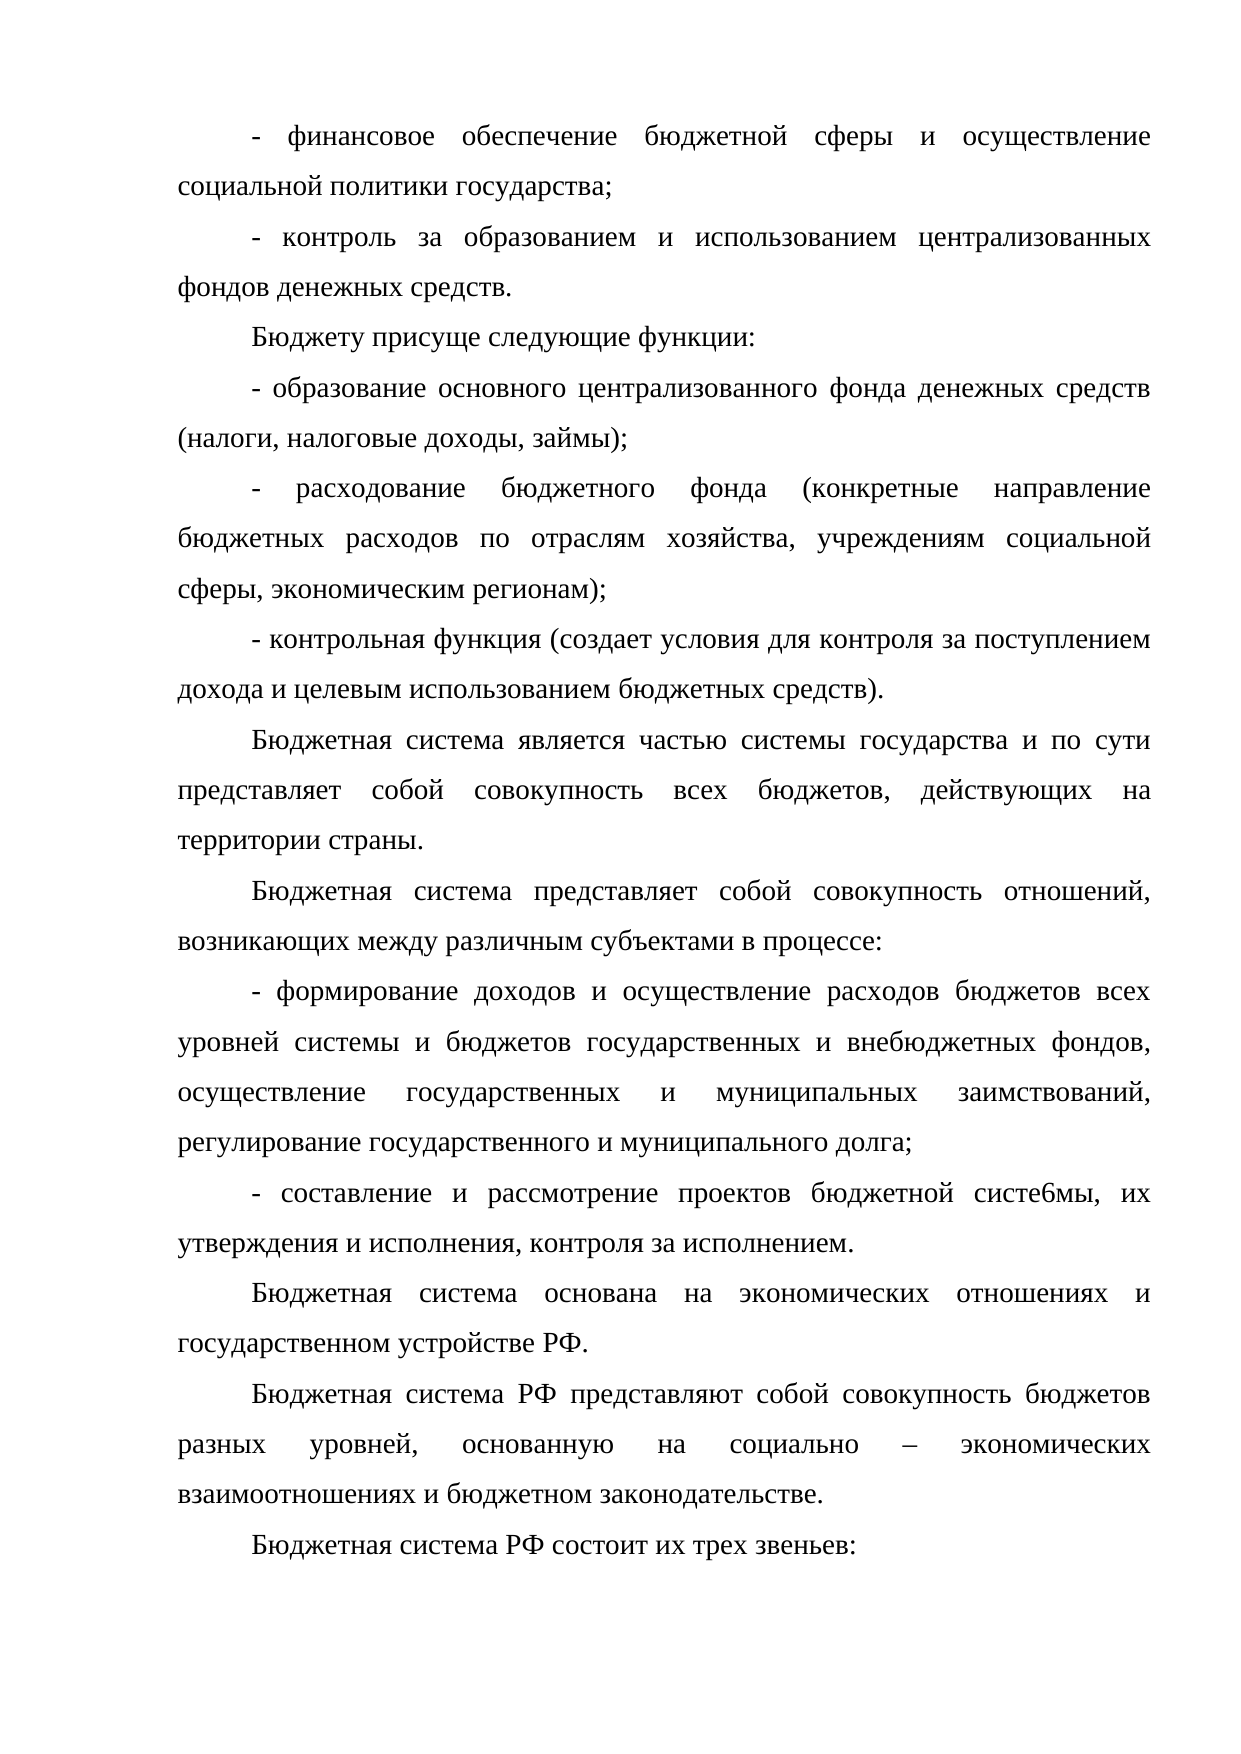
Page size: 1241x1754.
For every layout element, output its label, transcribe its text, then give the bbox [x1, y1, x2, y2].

text Бюджетная система является частью системы государства и по сути представляет собой совокупность всех бюджетов, действующих на территории страны. [177, 722, 1152, 856]
text - контроль за образованием и использованием централизованных фондов денежных средств. [177, 219, 1152, 303]
text - расходование бюджетного фонда (конкретные направление бюджетных расходов по отраслям хозяйства, учреждениям социальной сферы, экономическим регионам); [177, 470, 1152, 604]
text - финансовое обеспечение бюджетной сферы и осуществление социальной политики государства; [177, 118, 1152, 202]
text Бюджетная система основана на экономических отношениях и государственном устройстве РФ. [177, 1275, 1152, 1359]
text - образование основного централизованного фонда денежных средств (налоги, налоговые доходы, займы); [177, 370, 1152, 453]
text Бюджетная система РФ состоит их трех звеньев: [177, 1527, 1152, 1560]
text Бюджетная система представляет собой совокупность отношений, возникающих между различным субъектами в процессе: [177, 873, 1152, 957]
text Бюджетная система РФ представляют собой совокупность бюджетов разных уровней, основанную на социально – экономических взаимоотношениях и бюджетном законодательстве. [177, 1376, 1152, 1510]
text - контрольная функция (создает условия для контроля за поступлением дохода и целевым использованием бюджетных средств). [177, 621, 1152, 705]
text Бюджету присуще следующие функции: [177, 319, 1152, 353]
text - составление и рассмотрение проектов бюджетной систе6мы, их утверждения и исполнения, контроля за исполнением. [177, 1175, 1152, 1258]
text - формирование доходов и осуществление расходов бюджетов всех уровней системы и бюджетов государственных и внебюджетных фондов, осуществление государственных и муниципальных заимствований, регулирование государственного и муниципального долга; [177, 973, 1152, 1158]
